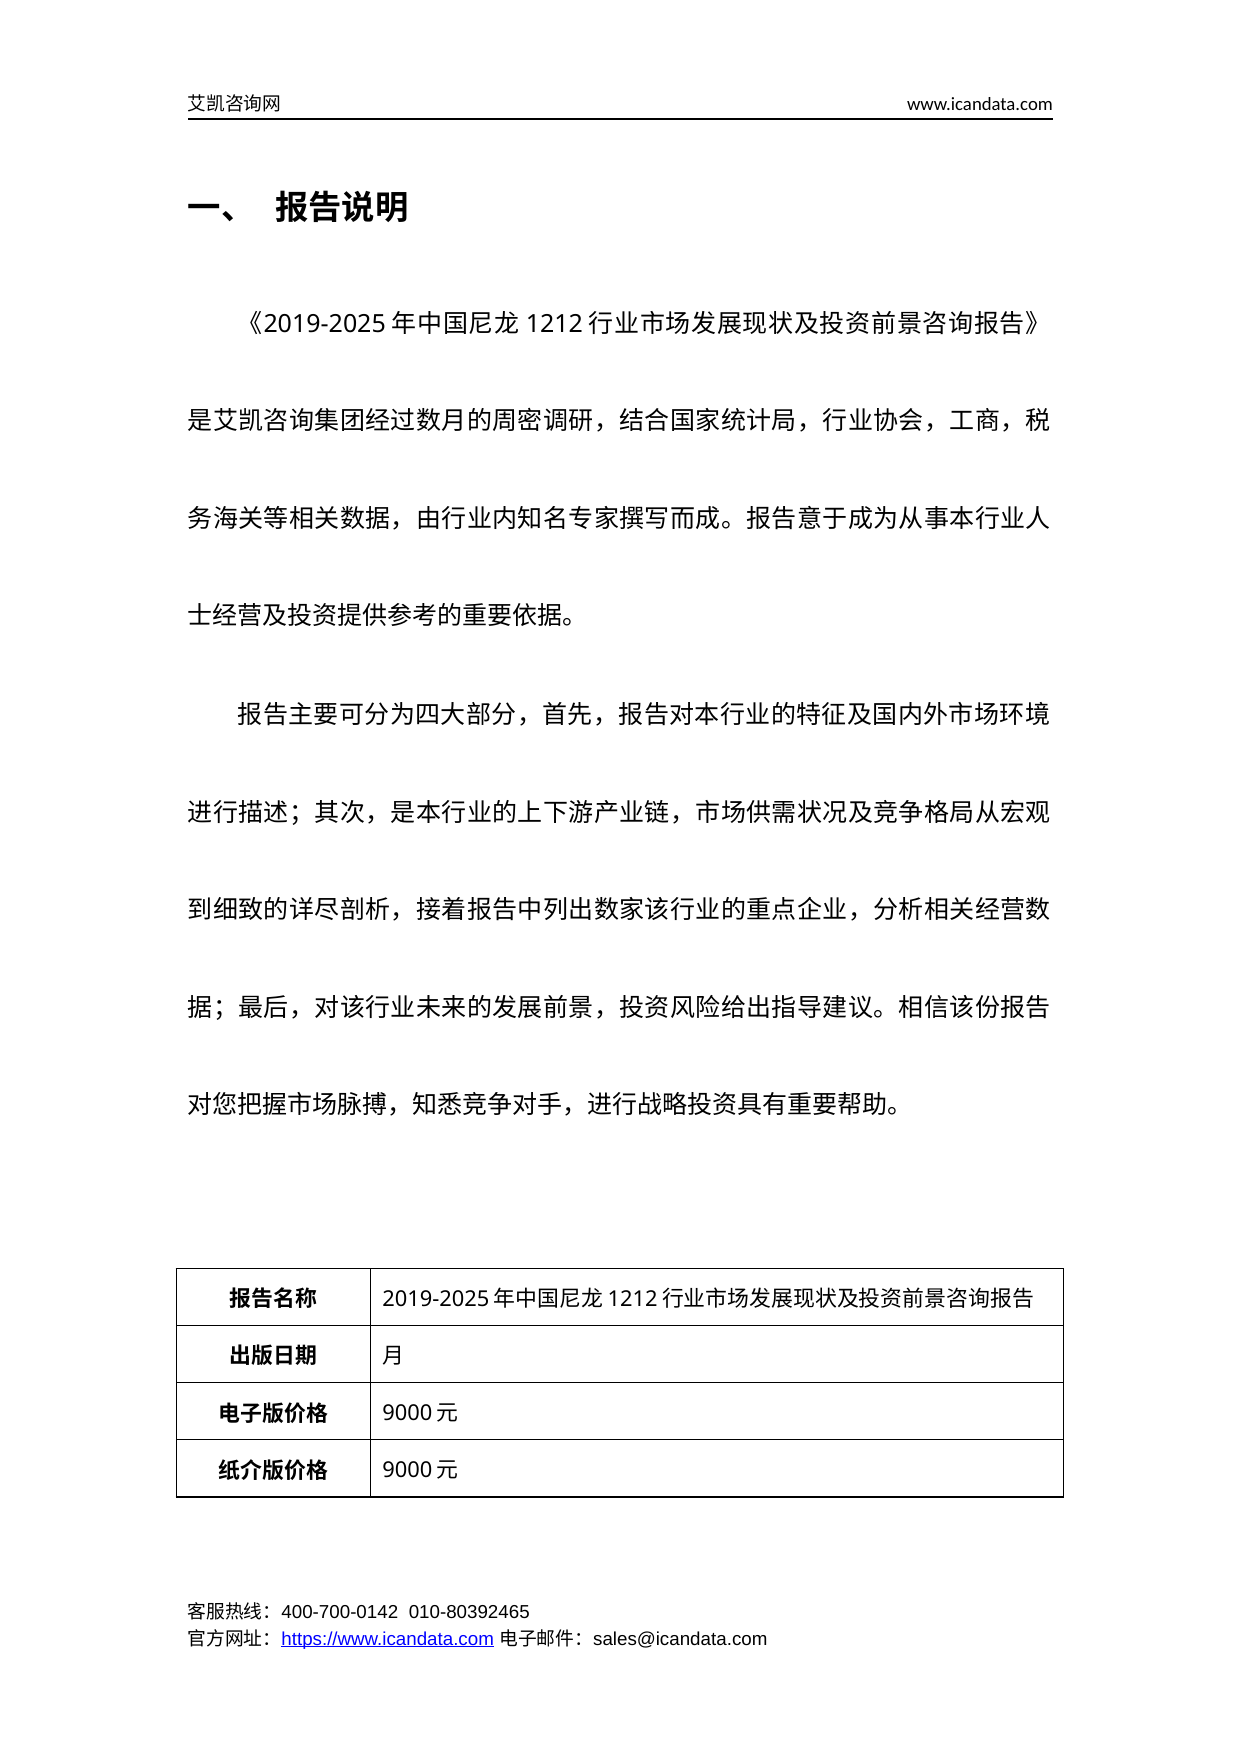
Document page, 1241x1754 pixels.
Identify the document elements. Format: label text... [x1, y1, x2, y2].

subtitle 报告说明 [187, 172, 1053, 237]
table_cell 9000元 [371, 1440, 1063, 1496]
table_cell 纸介版价格 [177, 1440, 370, 1496]
table_header 报告名称 [177, 1269, 370, 1325]
text 报告主要可分为四大部分，首先，报告对本行业的特征及国内外市场环境进行描述；其次，是本行业的上下游产业链，市场供需状况及竞争格局从宏观到细致的详尽剖析，接着报告中列出数家该行业的重点企业，分析相关经营数据；最后，对该行业未来的发展前景，投资风险给出指导建议。相信该份报告对您把握市场脉搏，知悉竞争对手，进行战略投资具有重要帮助。 [187, 681, 1053, 1136]
table_cell 月 [371, 1326, 1063, 1382]
table_header 2019-2025年中国尼龙1212行业市场发展现状及投资前景咨询报告 [371, 1269, 1063, 1325]
table_cell 出版日期 [177, 1326, 370, 1382]
table_cell 电子版价格 [177, 1383, 370, 1439]
text 《2019-2025年中国尼龙1212行业市场发展现状及投资前景咨询报告》是艾凯咨询集团经过数月的周密调研，结合国家统计局，行业协会，工商，税务海关等相关数据，由行业内知名专家撰写而成。报告意于成为从事本行业人士经营及投资提供参考的重要依据。 [187, 289, 1053, 646]
table_cell 9000元 [371, 1383, 1063, 1439]
